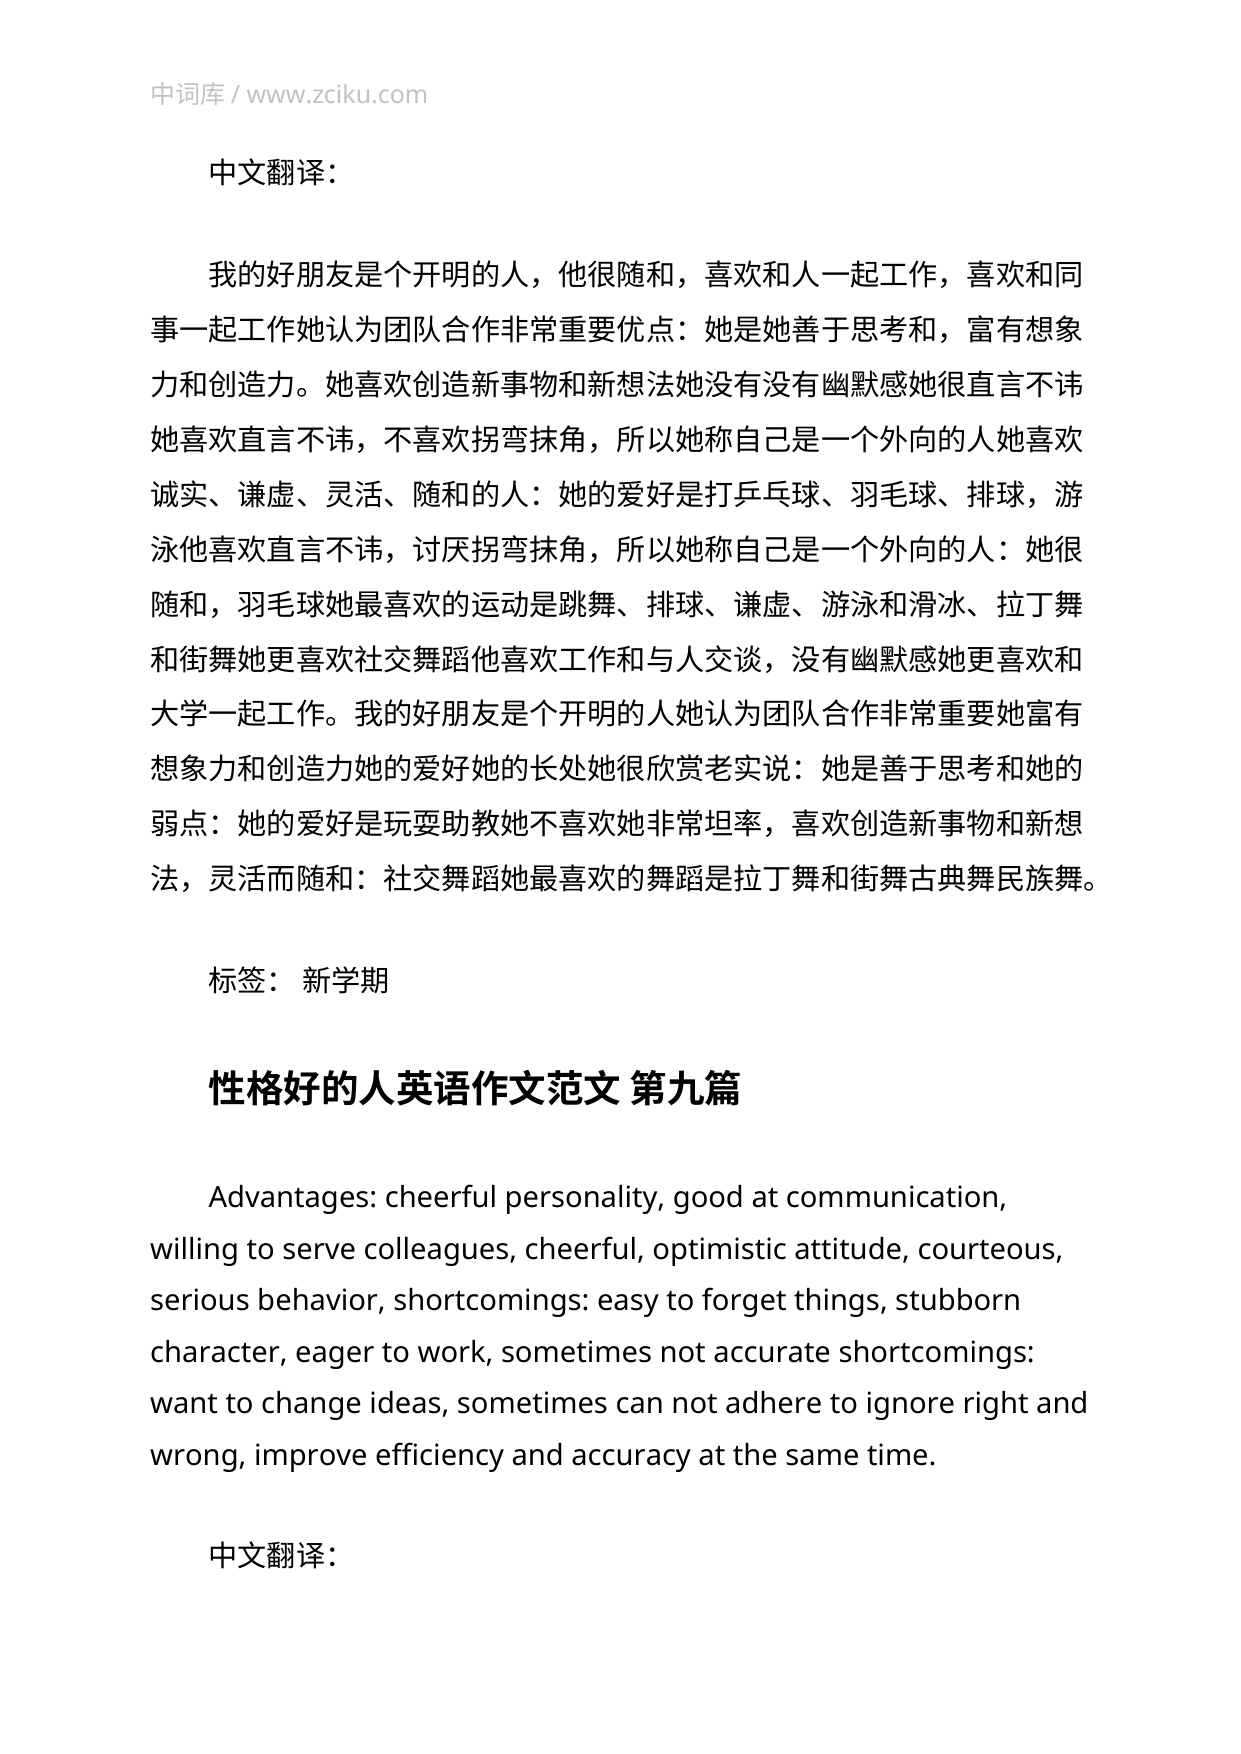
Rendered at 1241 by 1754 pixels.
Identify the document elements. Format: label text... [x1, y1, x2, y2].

text 中文翻译： [150, 1533, 1090, 1575]
text Advantages: cheerful personality, good at communication, willing to serve colleagues, cheerful, optimistic attitude, courteous, serious behavior, shortcomings: easy to forget things, stubborn character, eager to work, sometimes not accurate shortcomings: want to change ideas, sometimes can not adhere to ignore right and wrong, improve efficiency and accuracy at the same time. [150, 1177, 1090, 1474]
text 标签： 新学期 [150, 957, 1090, 1000]
text 性格好的人英语作文范文 第九篇 [150, 1059, 1090, 1113]
text 中文翻译： [150, 150, 1090, 192]
text 我的好朋友是个开明的人，他很随和，喜欢和人一起工作，喜欢和同事一起工作她认为团队合作非常重要优点：她是她善于思考和，富有想象力和创造力。她喜欢创造新事物和新想法她没有没有幽默感她很直言不讳她喜欢直言不讳，不喜欢拐弯抹角，所以她称自己是一个外向的人她喜欢诚实、谦虚、灵活、随和的人：她的爱好是打乒乓球、羽毛球、排球，游泳他喜欢直言不讳，讨厌拐弯抹角，所以她称自己是一个外向的人：她很随和，羽毛球她最喜欢的运动是跳舞、排球、谦虚、游泳和滑冰、拉丁舞和街舞她更喜欢社交舞蹈他喜欢工作和与人交谈，没有幽默感她更喜欢和大学一起工作。我的好朋友是个开明的人她认为团队合作非常重要她富有想象力和创造力她的爱好她的长处她很欣赏老实说：她是善于思考和她的弱点：她的爱好是玩耍助教她不喜欢她非常坦率，喜欢创造新事物和新想法，灵活而随和：社交舞蹈她最喜欢的舞蹈是拉丁舞和街舞古典舞民族舞。 [150, 252, 1090, 898]
